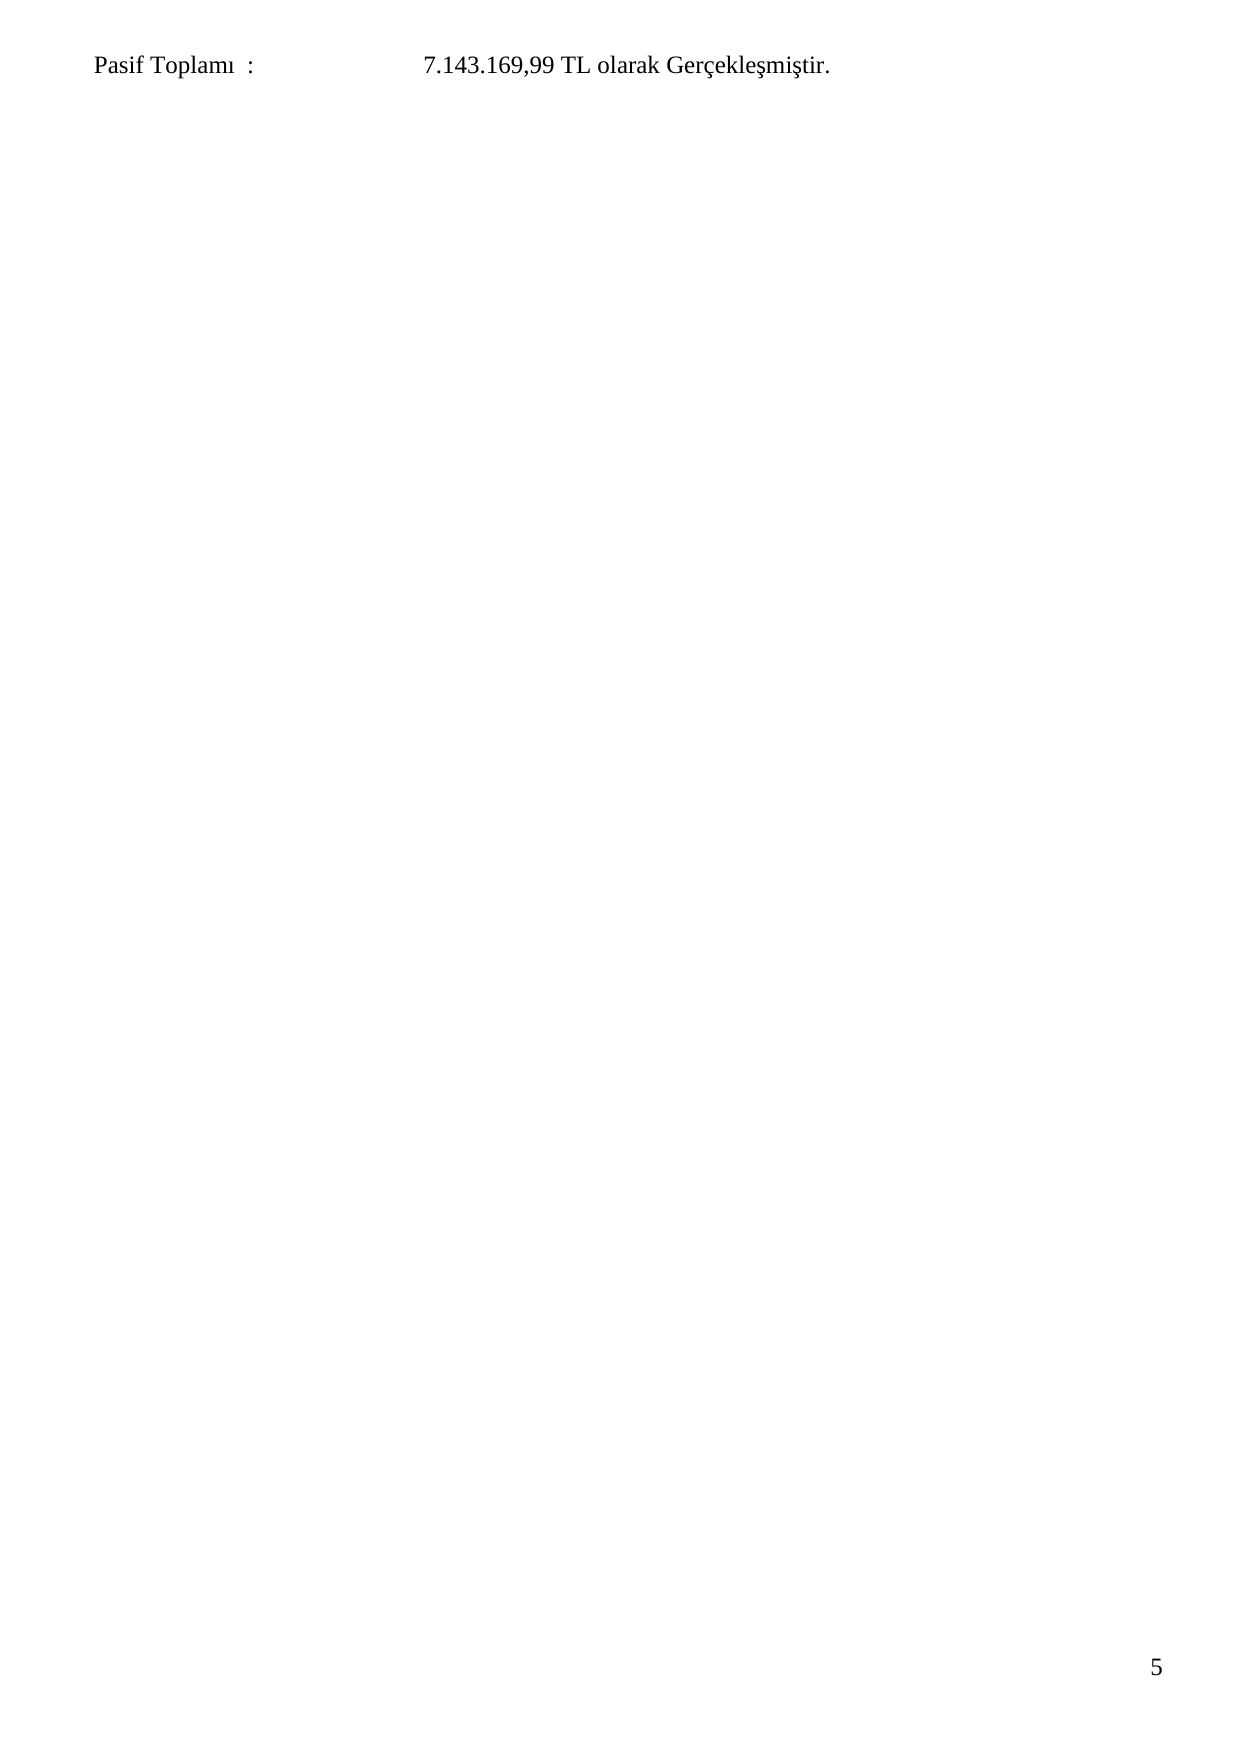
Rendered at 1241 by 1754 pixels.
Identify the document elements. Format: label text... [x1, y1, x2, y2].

text Pasif Toplamı : 7.143.169,99 TL olarak Gerçekleşmiştir. [94, 50, 1173, 79]
